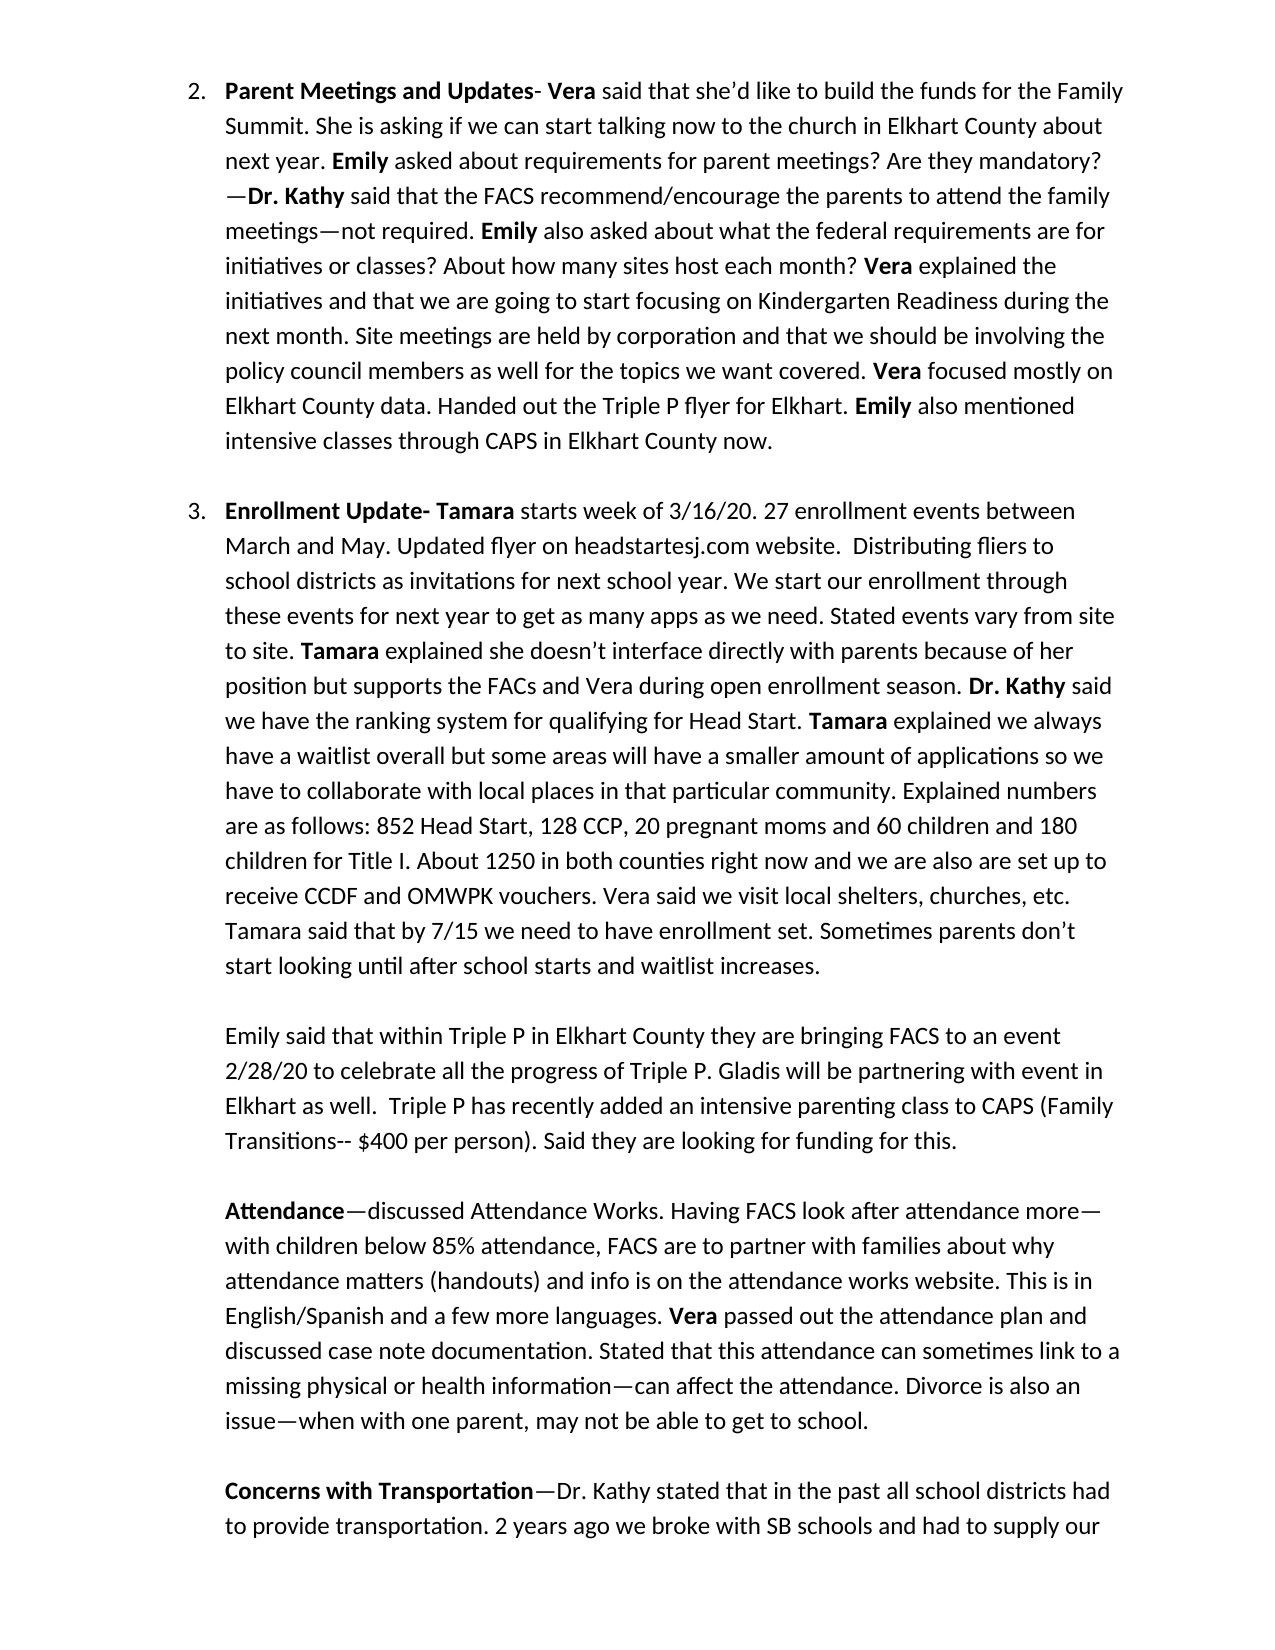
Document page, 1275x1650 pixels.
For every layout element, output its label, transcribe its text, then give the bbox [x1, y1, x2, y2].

list Emily said that within Triple P in Elkhart County they are bringing FACS to an event 2/28/20 to celebrate all the progress of Triple P. Gladis will be partnering with event in Elkhart as well. Triple P has recently added an intensive parenting class to CAPS (Family Transitions-- $400 per person). Said they are looking for funding for this. [225, 1020, 1125, 1156]
list Parent Meetings and Updates- Vera said that she’d like to build the funds for the Family Summit. She is asking if we can start talking now to the church in Elkhart County about next year. Emily asked about requirements for parent meetings? Are they mandatory?—Dr. Kathy said that the FACS recommend/encourage the parents to attend the family meetings—not required. Emily also asked about what the federal requirements are for initiatives or classes? About how many sites host each month? Vera explained the initiatives and that we are going to start focusing on Kindergarten Readiness during the next month. Site meetings are held by corporation and that we should be involving the policy council members as well for the topics we want covered. Vera focused mostly on Elkhart County data. Handed out the Triple P flyer for Elkhart. Emily also mentioned intensive classes through CAPS in Elkhart County now. [187, 75, 1125, 456]
list Attendance—discussed Attendance Works. Having FACS look after attendance more—with children below 85% attendance, FACS are to partner with families about why attendance matters (handouts) and info is on the attendance works website. This is in English/Spanish and a few more languages. Vera passed out the attendance plan and discussed case note documentation. Stated that this attendance can sometimes link to a missing physical or health information—can affect the attendance. Divorce is also an issue—when with one parent, may not be able to get to school. [225, 1195, 1125, 1436]
list Enrollment Update- Tamara starts week of 3/16/20. 27 enrollment events between March and May. Updated flyer on headstartesj.com website. Distributing fliers to school districts as invitations for next school year. We start our enrollment through these events for next year to get as many apps as we need. Stated events vary from site to site. Tamara explained she doesn’t interface directly with parents because of her position but supports the FACs and Vera during open enrollment season. Dr. Kathy said we have the ranking system for qualifying for Head Start. Tamara explained we always have a waitlist overall but some areas will have a smaller amount of applications so we have to collaborate with local places in that particular community. Explained numbers are as follows: 852 Head Start, 128 CCP, 20 pregnant moms and 60 children and 180 children for Title I. About 1250 in both counties right now and we are also are set up to receive CCDF and OMWPK vouchers. Vera said we visit local shelters, churches, etc. Tamara said that by 7/15 we need to have enrollment set. Sometimes parents don’t start looking until after school starts and waitlist increases. [187, 495, 1125, 981]
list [225, 1475, 1125, 1541]
